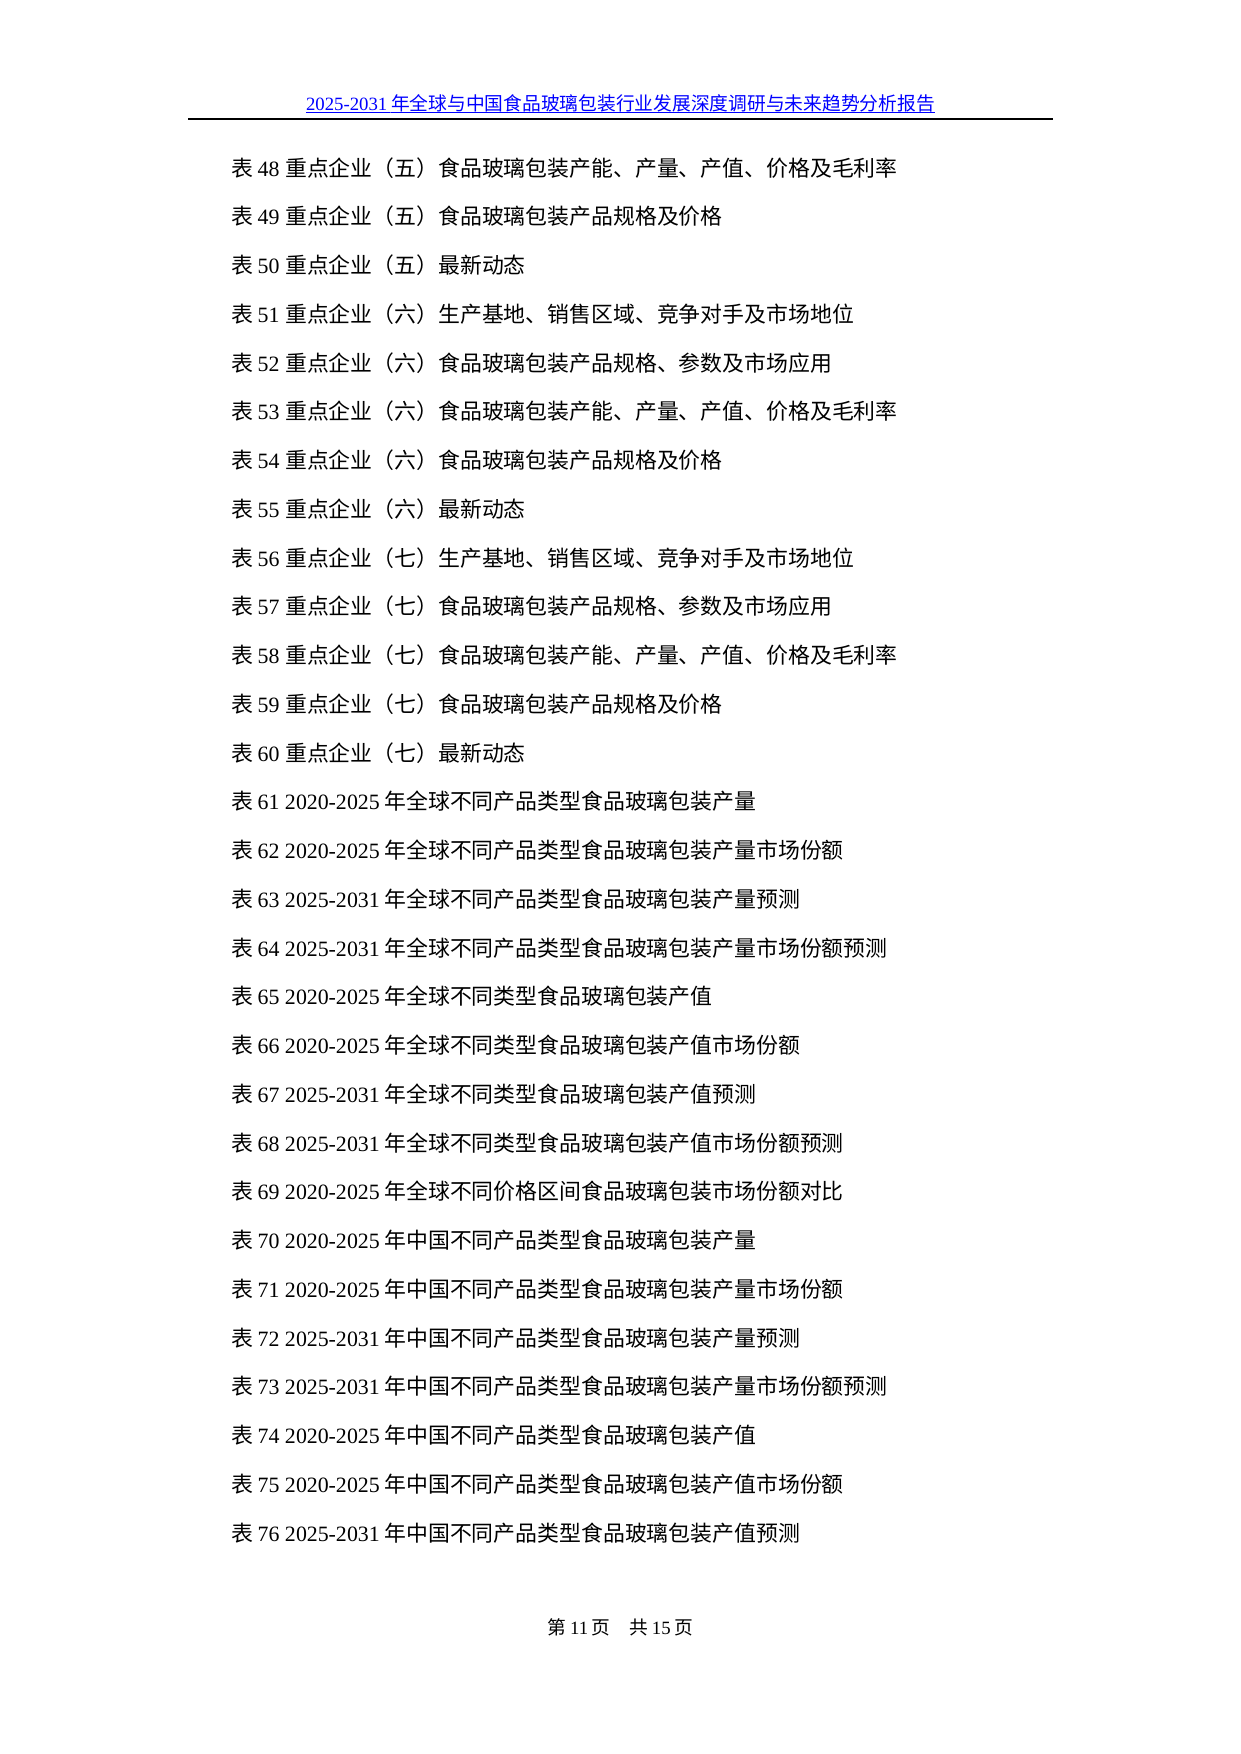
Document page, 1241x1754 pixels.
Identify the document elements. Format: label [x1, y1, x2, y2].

text [187, 150, 1053, 1548]
